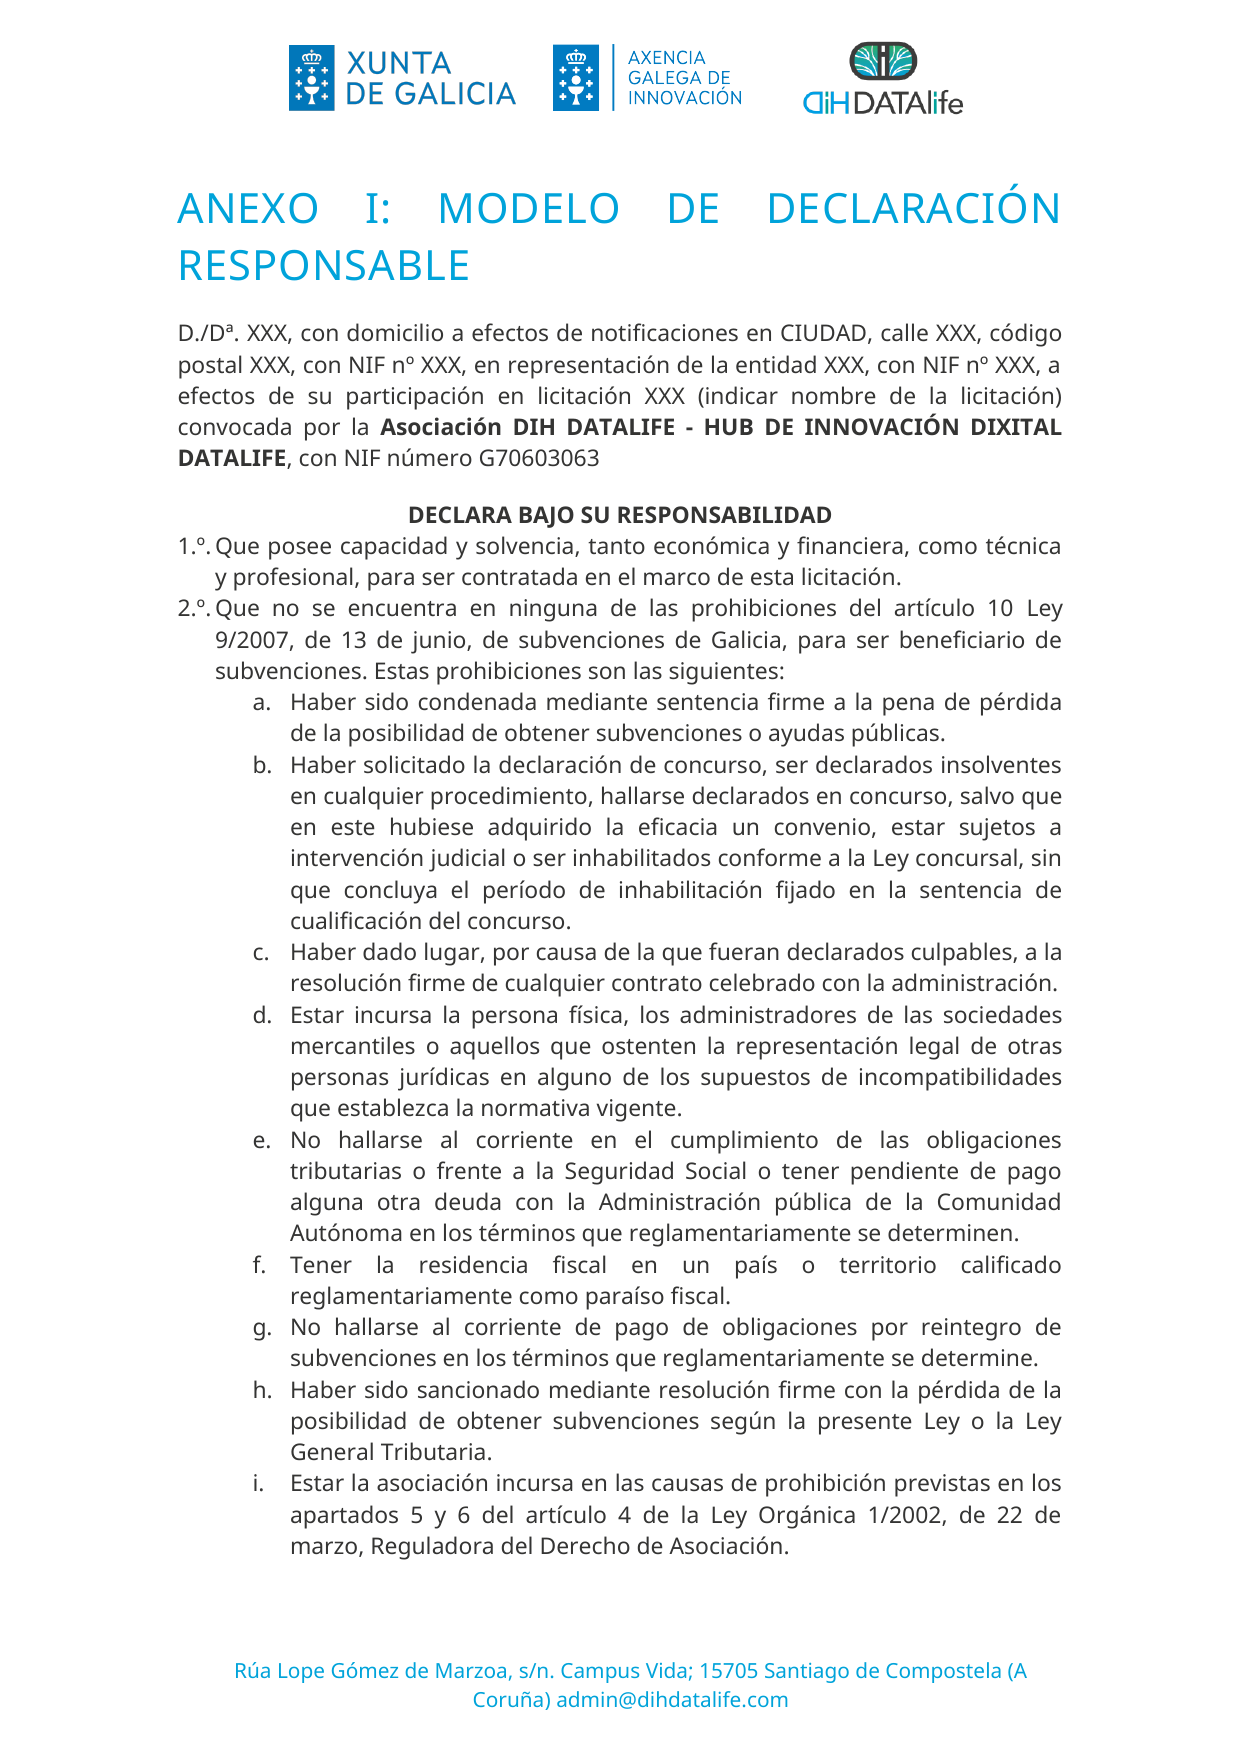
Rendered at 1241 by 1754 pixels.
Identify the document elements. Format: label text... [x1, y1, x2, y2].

list Estar incursa la persona física, los administradores de las sociedades mercantiles o aquellos que ostenten la representación legal de otras personas jurídicas en alguno de los supuestos de incompatibilidades que establezca la normativa vigente. [252, 999, 1063, 1124]
list No hallarse al corriente en el cumplimiento de las obligaciones tributarias o frente a la Seguridad Social o tener pendiente de pago alguna otra deuda con la Administración pública de la Comunidad Autónoma en los términos que reglamentariamente se determinen. [252, 1124, 1063, 1249]
list Que no se encuentra en ninguna de las prohibiciones del artículo 10 Ley 9/2007, de 13 de junio, de subvenciones de Galicia, para ser beneficiario de subvenciones. Estas prohibiciones son las siguientes: [177, 592, 1063, 686]
list No hallarse al corriente de pago de obligaciones por reintegro de subvenciones en los términos que reglamentariamente se determine. [252, 1311, 1063, 1374]
list Haber dado lugar, por causa de la que fueran declarados culpables, a la resolución firme de cualquier contrato celebrado con la administración. [252, 936, 1063, 999]
picture [289, 45, 516, 111]
list Que posee capacidad y solvencia, tanto económica y financiera, como técnica y profesional, para ser contratada en el marco de esta licitación. [177, 530, 1063, 592]
list Tener la residencia fiscal en un país o territorio calificado reglamentariamente como paraíso fiscal. [252, 1249, 1063, 1311]
list Haber solicitado la declaración de concurso, ser declarados insolventes en cualquier procedimiento, hallarse declarados en concurso, salvo que en este hubiese adquirido la eficacia un convenio, estar sujetos a intervención judicial o ser inhabilitados conforme a la Ley concursal, sin que concluya el período de inhabilitación fijado en la sentencia de cualificación del concurso. [252, 749, 1063, 936]
subtitle Anexo I: Modelo de Declaración Responsable [177, 179, 1063, 292]
picture [777, 27, 989, 128]
picture [553, 44, 741, 111]
list Haber sido condenada mediante sentencia firme a la pena de pérdida de la posibilidad de obtener subvenciones o ayudas públicas. [252, 686, 1063, 749]
text DECLARA BAJO SU RESPONSABILIDAD [177, 499, 1063, 530]
text D./Dª. XXX, con domicilio a efectos de notificaciones en CIUDAD, calle XXX, código postal XXX, con NIF nº XXX, en representación de la entidad XXX, con NIF nº XXX, a efectos de su participación en licitación XXX (indicar nombre de la licitación) convocada por la Asociación DIH DATALIFE - HUB DE INNOVACIÓN DIXITAL DATALIFE, con NIF número G70603063 [177, 317, 1063, 474]
list Haber sido sancionado mediante resolución firme con la pérdida de la posibilidad de obtener subvenciones según la presente Ley o la Ley General Tributaria. [252, 1374, 1063, 1467]
list Estar la asociación incursa en las causas de prohibición previstas en los apartados 5 y 6 del artículo 4 de la Ley Orgánica 1/2002, de 22 de marzo, Reguladora del Derecho de Asociación. [252, 1467, 1063, 1561]
